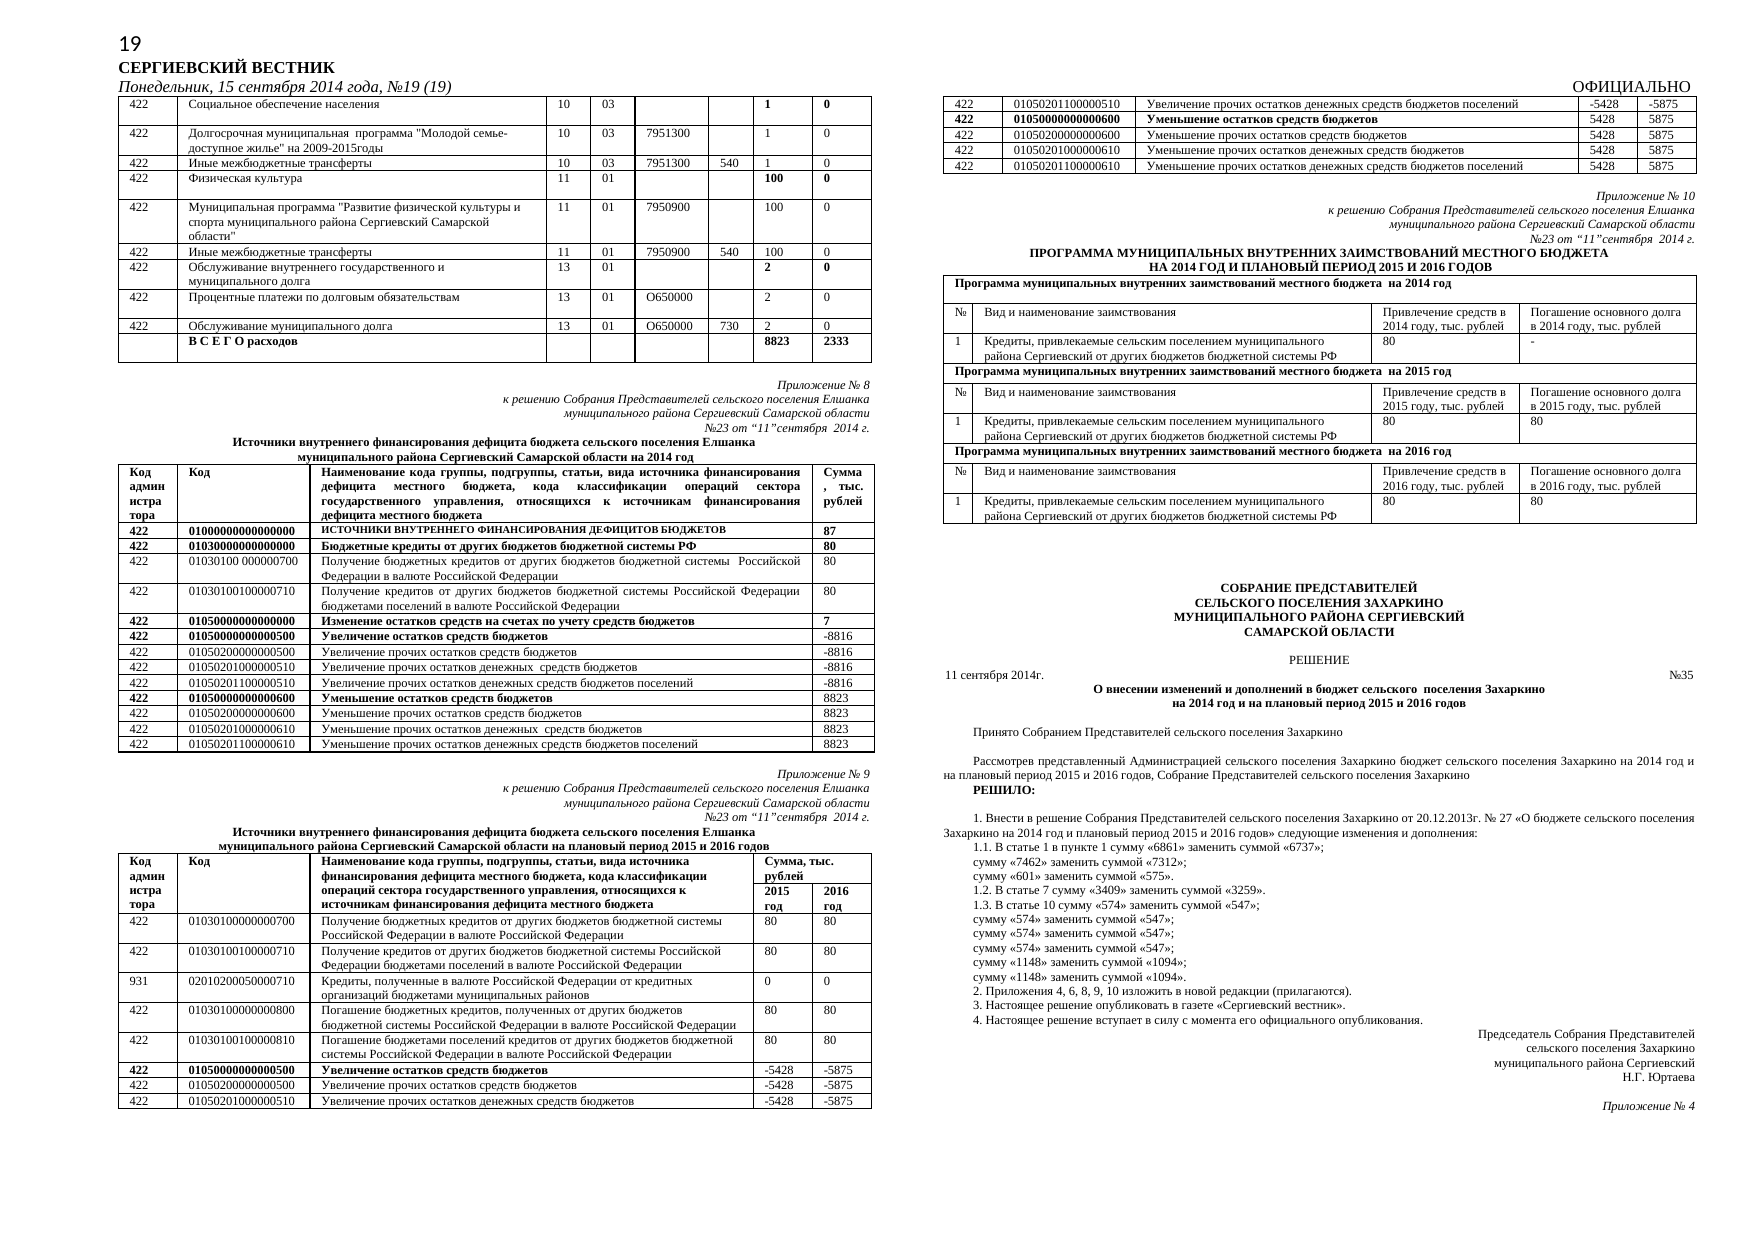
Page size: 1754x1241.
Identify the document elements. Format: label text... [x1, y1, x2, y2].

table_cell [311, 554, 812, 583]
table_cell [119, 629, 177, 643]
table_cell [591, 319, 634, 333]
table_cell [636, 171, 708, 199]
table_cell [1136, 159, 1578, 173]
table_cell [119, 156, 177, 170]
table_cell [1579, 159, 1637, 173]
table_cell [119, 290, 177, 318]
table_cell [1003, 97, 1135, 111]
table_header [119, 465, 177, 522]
text сумму «574» заменить суммой «547»; [943, 926, 1695, 941]
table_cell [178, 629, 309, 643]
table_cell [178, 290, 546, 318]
text муниципального района Сергиевский Самарской области [118, 406, 869, 421]
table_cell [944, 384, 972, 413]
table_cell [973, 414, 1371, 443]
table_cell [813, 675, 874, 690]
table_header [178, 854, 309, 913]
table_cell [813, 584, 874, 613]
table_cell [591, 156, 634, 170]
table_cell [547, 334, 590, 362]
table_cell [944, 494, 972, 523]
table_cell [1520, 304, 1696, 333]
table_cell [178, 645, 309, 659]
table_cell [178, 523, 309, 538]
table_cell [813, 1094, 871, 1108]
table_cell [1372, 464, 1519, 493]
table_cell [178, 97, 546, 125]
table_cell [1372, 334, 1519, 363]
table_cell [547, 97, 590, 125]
text сумму «1148» заменить суммой «1094»; [943, 955, 1695, 969]
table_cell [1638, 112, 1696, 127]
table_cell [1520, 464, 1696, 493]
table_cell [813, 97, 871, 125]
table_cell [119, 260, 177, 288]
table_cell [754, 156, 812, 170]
text О внесении изменений и дополнений в бюджет сельского поселения Захаркино [943, 682, 1695, 696]
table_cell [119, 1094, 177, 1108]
text муниципального района Сергиевский Самарской области [943, 217, 1695, 231]
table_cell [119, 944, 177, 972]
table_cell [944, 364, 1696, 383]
text СЕЛЬСКОГО ПОСЕЛЕНИЯ ЗАХАРКИНО [943, 596, 1695, 610]
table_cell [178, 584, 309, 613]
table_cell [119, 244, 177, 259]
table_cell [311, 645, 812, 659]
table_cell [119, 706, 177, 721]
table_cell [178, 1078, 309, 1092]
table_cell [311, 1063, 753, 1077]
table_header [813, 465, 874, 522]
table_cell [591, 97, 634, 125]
text №23 от “11”сентября 2014 г. [118, 421, 869, 435]
text Источники внутреннего финансирования дефицита бюджета сельского поселения Елшанка [118, 824, 869, 839]
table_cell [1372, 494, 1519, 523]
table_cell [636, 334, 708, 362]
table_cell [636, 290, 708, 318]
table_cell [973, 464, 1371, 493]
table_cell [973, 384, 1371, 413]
text сумму «574» заменить суммой «547»; [943, 941, 1695, 955]
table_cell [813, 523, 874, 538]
text 1.1. В статье 1 в пункте 1 сумму «6861» заменить суммой «6737»; [943, 840, 1695, 854]
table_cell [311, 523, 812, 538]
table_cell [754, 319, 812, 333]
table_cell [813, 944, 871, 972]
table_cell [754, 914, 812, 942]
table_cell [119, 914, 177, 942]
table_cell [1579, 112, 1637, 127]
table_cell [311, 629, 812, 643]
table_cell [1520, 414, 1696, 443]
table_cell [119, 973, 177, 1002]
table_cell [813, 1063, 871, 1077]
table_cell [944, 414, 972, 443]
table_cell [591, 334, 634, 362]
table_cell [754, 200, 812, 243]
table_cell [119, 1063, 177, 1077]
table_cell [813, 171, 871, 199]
text 2. Приложения 4, 6, 8, 9, 10 изложить в новой редакции (прилагаются). [943, 984, 1695, 998]
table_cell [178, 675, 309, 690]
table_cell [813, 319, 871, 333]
text к решению Собрания Представителей сельского поселения Елшанка [118, 392, 869, 406]
text Источники внутреннего финансирования дефицита бюджета сельского поселения Елшанка [118, 435, 869, 449]
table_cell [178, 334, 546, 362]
text №23 от “11”сентября 2014 г. [118, 810, 869, 824]
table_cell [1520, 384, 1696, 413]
text РЕШИЛО: [943, 782, 1695, 797]
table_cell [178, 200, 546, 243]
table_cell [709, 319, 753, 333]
text 3. Настоящее решение опубликовать в газете «Сергиевский вестник». [943, 998, 1695, 1012]
text НА 2014 ГОД И ПЛАНОВЫЙ ПЕРИОД 2015 И 2016 ГОДОВ [943, 260, 1695, 274]
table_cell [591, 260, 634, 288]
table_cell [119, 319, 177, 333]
text муниципального района Сергиевский Самарской области [118, 796, 869, 810]
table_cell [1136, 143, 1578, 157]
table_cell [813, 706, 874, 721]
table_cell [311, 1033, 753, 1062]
text 4. Настоящее решение вступает в силу с момента его официального опубликования. [943, 1012, 1695, 1027]
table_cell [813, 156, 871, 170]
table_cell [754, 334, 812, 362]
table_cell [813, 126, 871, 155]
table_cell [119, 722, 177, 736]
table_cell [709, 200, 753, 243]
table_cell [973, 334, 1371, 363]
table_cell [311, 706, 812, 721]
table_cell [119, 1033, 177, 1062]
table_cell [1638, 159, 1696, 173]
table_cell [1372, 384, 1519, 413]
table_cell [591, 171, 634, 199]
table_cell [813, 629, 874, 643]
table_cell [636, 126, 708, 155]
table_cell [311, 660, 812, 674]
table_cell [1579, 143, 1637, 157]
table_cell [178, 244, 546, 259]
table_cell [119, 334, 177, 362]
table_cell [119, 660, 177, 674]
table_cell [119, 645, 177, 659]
text Принято Собранием Представителей сельского поселения Захаркино [943, 725, 1695, 739]
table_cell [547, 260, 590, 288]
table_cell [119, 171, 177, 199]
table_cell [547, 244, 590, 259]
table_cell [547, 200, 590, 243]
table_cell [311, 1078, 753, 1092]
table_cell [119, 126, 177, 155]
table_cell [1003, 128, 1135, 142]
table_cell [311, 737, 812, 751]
text МУНИЦИПАЛЬНОГО РАЙОНА СЕРГИЕВСКИЙ [943, 610, 1695, 624]
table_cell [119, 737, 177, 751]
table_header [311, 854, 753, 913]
text Председатель Собрания Представителей [943, 1027, 1695, 1041]
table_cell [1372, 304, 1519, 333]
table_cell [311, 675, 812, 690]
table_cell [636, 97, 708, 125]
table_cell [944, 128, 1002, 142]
text СОБРАНИЕ ПРЕДСТАВИТЕЛЕЙ [943, 581, 1695, 596]
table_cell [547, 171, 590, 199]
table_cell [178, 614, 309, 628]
text РЕШЕНИЕ [943, 653, 1695, 667]
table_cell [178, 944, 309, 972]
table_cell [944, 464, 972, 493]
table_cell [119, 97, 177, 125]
text муниципального района Сергиевский Самарской области на 2014 год [118, 449, 869, 464]
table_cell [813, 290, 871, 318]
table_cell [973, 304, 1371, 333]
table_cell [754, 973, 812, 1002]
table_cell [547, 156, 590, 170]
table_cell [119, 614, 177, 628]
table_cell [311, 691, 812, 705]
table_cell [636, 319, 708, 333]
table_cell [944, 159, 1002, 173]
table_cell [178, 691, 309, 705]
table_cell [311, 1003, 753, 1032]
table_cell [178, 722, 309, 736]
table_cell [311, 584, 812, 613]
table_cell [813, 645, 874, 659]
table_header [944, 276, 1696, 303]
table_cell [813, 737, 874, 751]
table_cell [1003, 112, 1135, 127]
text сумму «1148» заменить суммой «1094». [943, 969, 1695, 984]
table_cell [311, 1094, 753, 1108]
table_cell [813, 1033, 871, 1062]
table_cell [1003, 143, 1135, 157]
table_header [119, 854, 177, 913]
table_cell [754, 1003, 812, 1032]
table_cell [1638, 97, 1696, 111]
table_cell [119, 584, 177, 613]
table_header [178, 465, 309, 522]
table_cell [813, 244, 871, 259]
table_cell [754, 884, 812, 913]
text Н.Г. Юртаева [943, 1070, 1695, 1084]
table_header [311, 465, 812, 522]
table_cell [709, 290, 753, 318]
text сумму «7462» заменить суммой «7312»; [943, 854, 1695, 869]
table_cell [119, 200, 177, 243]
text сельского поселения Захаркино [943, 1041, 1695, 1056]
text к решению Собрания Представителей сельского поселения Елшанка [118, 781, 869, 796]
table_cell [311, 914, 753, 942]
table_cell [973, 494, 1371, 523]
text сумму «601» заменить суммой «575». [943, 869, 1695, 883]
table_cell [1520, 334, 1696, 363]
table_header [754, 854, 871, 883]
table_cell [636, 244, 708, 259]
text к решению Собрания Представителей сельского поселения Елшанка [943, 203, 1695, 217]
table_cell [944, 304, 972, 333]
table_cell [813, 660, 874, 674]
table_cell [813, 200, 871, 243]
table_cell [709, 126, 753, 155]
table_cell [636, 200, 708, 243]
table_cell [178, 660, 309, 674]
text муниципального района Сергиевский Самарской области на плановый период 2015 и 2016 годов [118, 839, 869, 853]
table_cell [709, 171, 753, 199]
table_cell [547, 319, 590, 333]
text 1.2. В статье 7 сумму «3409» заменить суммой «3259». [943, 883, 1695, 897]
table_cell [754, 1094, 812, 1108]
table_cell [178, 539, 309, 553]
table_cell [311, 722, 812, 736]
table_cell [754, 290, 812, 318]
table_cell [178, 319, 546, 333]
text 1.3. В статье 10 сумму «574» заменить суммой «547»; [943, 897, 1695, 912]
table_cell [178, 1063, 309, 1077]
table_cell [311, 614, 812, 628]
text Приложение № 4 [943, 1099, 1695, 1113]
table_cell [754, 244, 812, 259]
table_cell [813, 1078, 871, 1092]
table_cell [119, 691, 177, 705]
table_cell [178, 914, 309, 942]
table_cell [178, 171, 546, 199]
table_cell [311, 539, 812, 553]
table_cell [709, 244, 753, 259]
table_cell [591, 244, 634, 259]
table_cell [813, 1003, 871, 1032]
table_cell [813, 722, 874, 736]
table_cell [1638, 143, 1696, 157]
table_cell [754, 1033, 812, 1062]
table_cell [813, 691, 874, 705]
text ПРОГРАММА МУНИЦИПАЛЬНЫХ ВНУТРЕННИХ ЗАИМСТВОВАНИЙ МЕСТНОГО БЮДЖЕТА [943, 246, 1695, 260]
text Рассмотрев представленный Администрацией сельского поселения Захаркино бюджет сельского поселения Захаркино на 2014 год и на плановый период 2015 и 2016 годов, Собрание Представителей сельского поселения Захаркино [943, 754, 1695, 782]
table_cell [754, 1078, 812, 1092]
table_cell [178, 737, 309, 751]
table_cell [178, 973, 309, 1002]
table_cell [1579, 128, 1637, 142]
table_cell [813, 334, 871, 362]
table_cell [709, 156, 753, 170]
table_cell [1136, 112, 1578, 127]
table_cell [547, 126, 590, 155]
text САМАРСКОЙ ОБЛАСТИ [943, 624, 1695, 639]
text Приложение № 8 [118, 377, 869, 392]
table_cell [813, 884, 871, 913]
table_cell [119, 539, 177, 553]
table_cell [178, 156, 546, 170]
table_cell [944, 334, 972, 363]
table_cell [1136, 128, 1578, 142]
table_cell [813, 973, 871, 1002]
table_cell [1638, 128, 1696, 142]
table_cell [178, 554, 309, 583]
text Приложение № 9 [118, 767, 869, 781]
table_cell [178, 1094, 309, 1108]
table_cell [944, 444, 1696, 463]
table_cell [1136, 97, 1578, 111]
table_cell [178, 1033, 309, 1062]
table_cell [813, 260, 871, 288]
text Приложение № 10 [943, 188, 1695, 203]
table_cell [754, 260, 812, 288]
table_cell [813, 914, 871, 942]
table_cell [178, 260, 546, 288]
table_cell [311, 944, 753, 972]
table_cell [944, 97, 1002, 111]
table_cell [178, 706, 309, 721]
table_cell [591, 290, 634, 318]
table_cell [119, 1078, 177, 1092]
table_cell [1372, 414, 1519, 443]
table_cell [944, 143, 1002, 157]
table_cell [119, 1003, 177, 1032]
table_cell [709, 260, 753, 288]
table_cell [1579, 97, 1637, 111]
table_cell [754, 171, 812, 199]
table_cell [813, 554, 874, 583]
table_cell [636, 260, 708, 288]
text муниципального района Сергиевский [943, 1056, 1695, 1070]
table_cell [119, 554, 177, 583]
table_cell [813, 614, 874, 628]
text на 2014 год и на плановый период 2015 и 2016 годов [943, 696, 1695, 711]
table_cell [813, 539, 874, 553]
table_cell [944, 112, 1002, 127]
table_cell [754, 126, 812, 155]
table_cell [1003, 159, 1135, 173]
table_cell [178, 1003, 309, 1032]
text 1. Внести в решение Собрания Представителей сельского поселения Захаркино от 20.12.2013г. № 27 «О бюджете сельского поселения Захаркино на 2014 год и плановый период 2015 и 2016 годов» следующие изменения и дополнения: [943, 811, 1695, 840]
text №23 от “11”сентября 2014 г. [943, 231, 1695, 246]
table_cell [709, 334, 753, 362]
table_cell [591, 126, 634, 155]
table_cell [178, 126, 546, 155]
text 11 сентября 2014г. №35 [943, 667, 1695, 682]
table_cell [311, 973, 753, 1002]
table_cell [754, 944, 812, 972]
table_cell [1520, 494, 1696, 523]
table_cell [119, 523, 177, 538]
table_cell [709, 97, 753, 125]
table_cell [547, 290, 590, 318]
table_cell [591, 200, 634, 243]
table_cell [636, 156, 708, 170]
text сумму «574» заменить суммой «547»; [943, 912, 1695, 926]
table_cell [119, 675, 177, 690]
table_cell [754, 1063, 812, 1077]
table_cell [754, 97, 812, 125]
